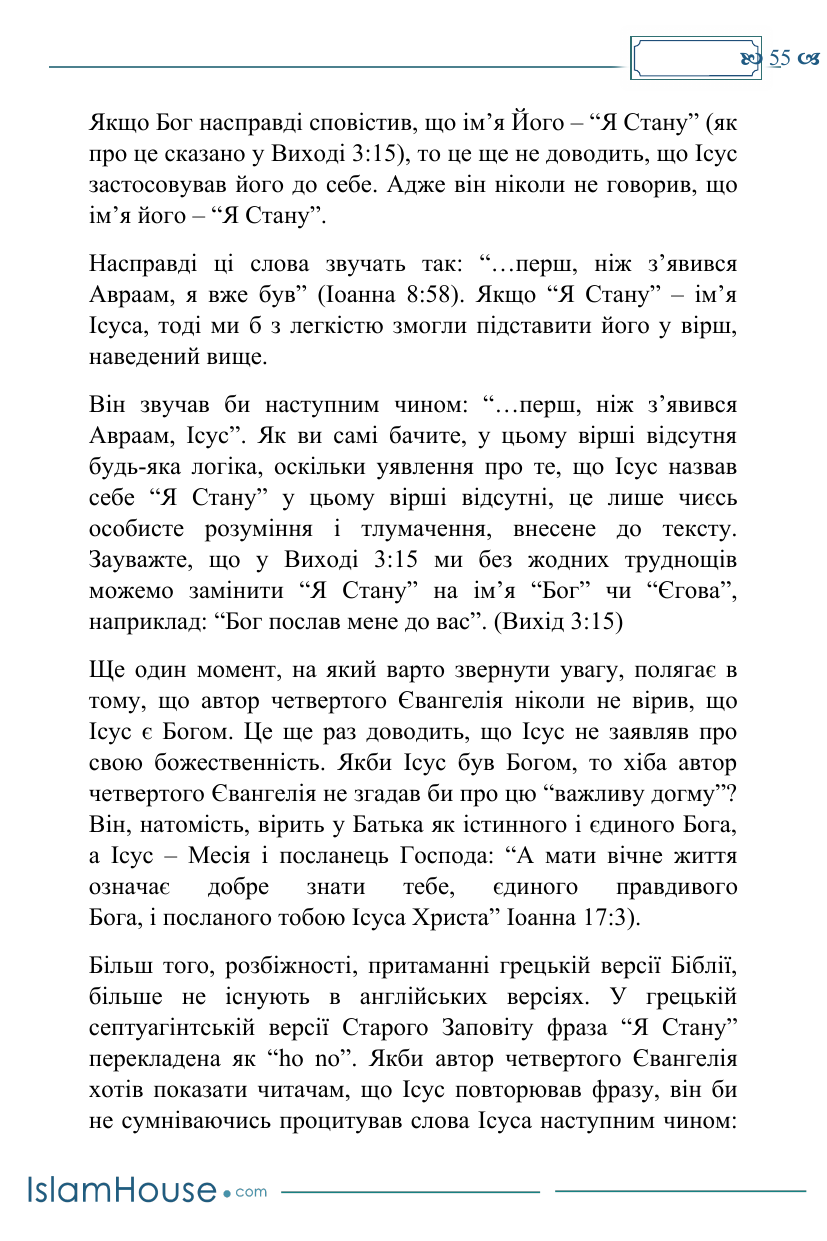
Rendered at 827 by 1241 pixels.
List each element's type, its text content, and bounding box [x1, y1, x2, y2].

picture [20, 1171, 541, 1209]
text Насправді ці слова звучать так: “…перш, ніж з’явився Авраам, я вже був” (Іоанна 8:58). Якщо “Я Стану” – ім’я Ісуса, тоді ми б з легкістю змогли підставити його у вірш, наведений вище. [89, 339, 738, 370]
picture [548, 1170, 807, 1208]
text Якщо Бог насправді сповістив, що ім’я Його – “Я Стану” (як про це сказано у Виході 3:15), то це ще не доводить, що Ісус застосовував його до себе. Адже він ніколи не говорив, що ім’я його – “Я Стану”. [89, 198, 738, 229]
